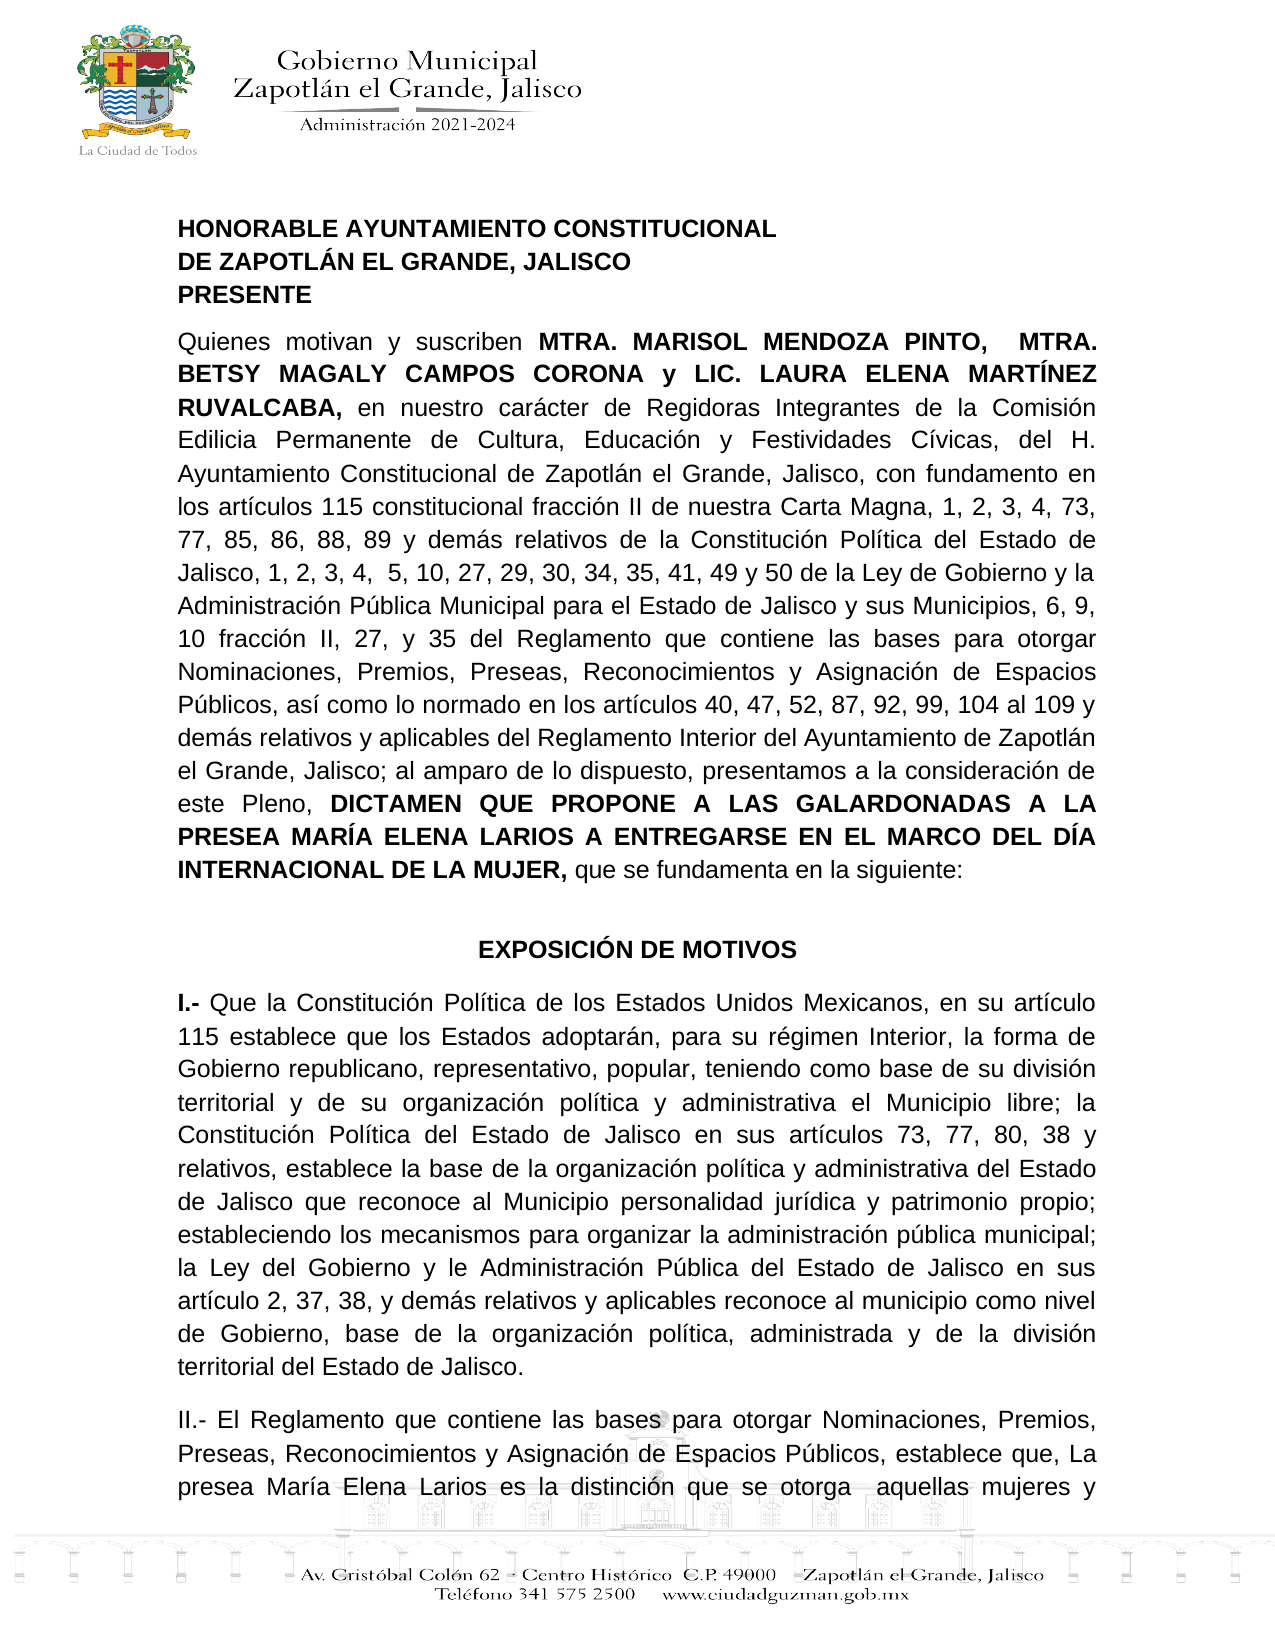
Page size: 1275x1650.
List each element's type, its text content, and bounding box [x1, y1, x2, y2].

picture [0, 0, 1274, 166]
text DE ZAPOTLÁN EL GRANDE, JALISCO [177, 247, 1098, 275]
picture [0, 1395, 1275, 1618]
text PRESENTE [177, 280, 1098, 308]
text HONORABLE AYUNTAMIENTO CONSTITUCIONAL [177, 214, 1098, 242]
text I.- Que la Constitución Política de los Estados Unidos Mexicanos, en su artículo 115 establece que los Estados adoptarán, para su régimen Interior, la forma de Gobierno republicano, representativo, popular, teniendo como base de su división territorial y de su organización política y administrativa el Municipio libre; la Constitución Política del Estado de Jalisco en sus artículos 73, 77, 80, 38 y relativos, establece la base de la organización política y administrativa del Estado de Jalisco que reconoce al Municipio personalidad jurídica y patrimonio propio; estableciendo los mecanismos para organizar la administración pública municipal; la Ley del Gobierno y le Administración Pública del Estado de Jalisco en sus artículo 2, 37, 38, y demás relativos y aplicables reconoce al municipio como nivel de Gobierno, base de la organización política, administrada y de la división territorial del Estado de Jalisco. [177, 988, 1098, 1380]
text Quienes motivan y suscriben MTRA. MARISOL MENDOZA PINTO, MTRA. BETSY MAGALY CAMPOS CORONA y LIC. LAURA ELENA MARTÍNEZ RUVALCABA, en nuestro carácter de Regidoras Integrantes de la Comisión Edilicia Permanente de Cultura, Educación y Festividades Cívicas, del H. Ayuntamiento Constitucional de Zapotlán el Grande, Jalisco, con fundamento en los artículos 115 constitucional fracción II de nuestra Carta Magna, 1, 2, 3, 4, 73, 77, 85, 86, 88, 89 y demás relativos de la Constitución Política del Estado de Jalisco, 1, 2, 3, 4, 5, 10, 27, 29, 30, 34, 35, 41, 49 y 50 de la Ley de Gobierno y la Administración Pública Municipal para el Estado de Jalisco y sus Municipios, 6, 9, 10 fracción II, 27, y 35 del Reglamento que contiene las bases para otorgar Nominaciones, Premios, Preseas, Reconocimientos y Asignación de Espacios Públicos, así como lo normado en los artículos 40, 47, 52, 87, 92, 99, 104 al 109 y demás relativos y aplicables del Reglamento Interior del Ayuntamiento de Zapotlán el Grande, Jalisco; al amparo de lo dispuesto, presentamos a la consideración de este Pleno, DICTAMEN QUE PROPONE A LAS GALARDONADAS A LA PRESEA MARÍA ELENA LARIOS A ENTREGARSE EN EL MARCO DEL DÍA INTERNACIONAL DE LA MUJER, que se fundamenta en la siguiente: [177, 326, 1098, 883]
text EXPOSICIÓN DE MOTIVOS [177, 934, 1098, 963]
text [177, 1406, 1098, 1500]
